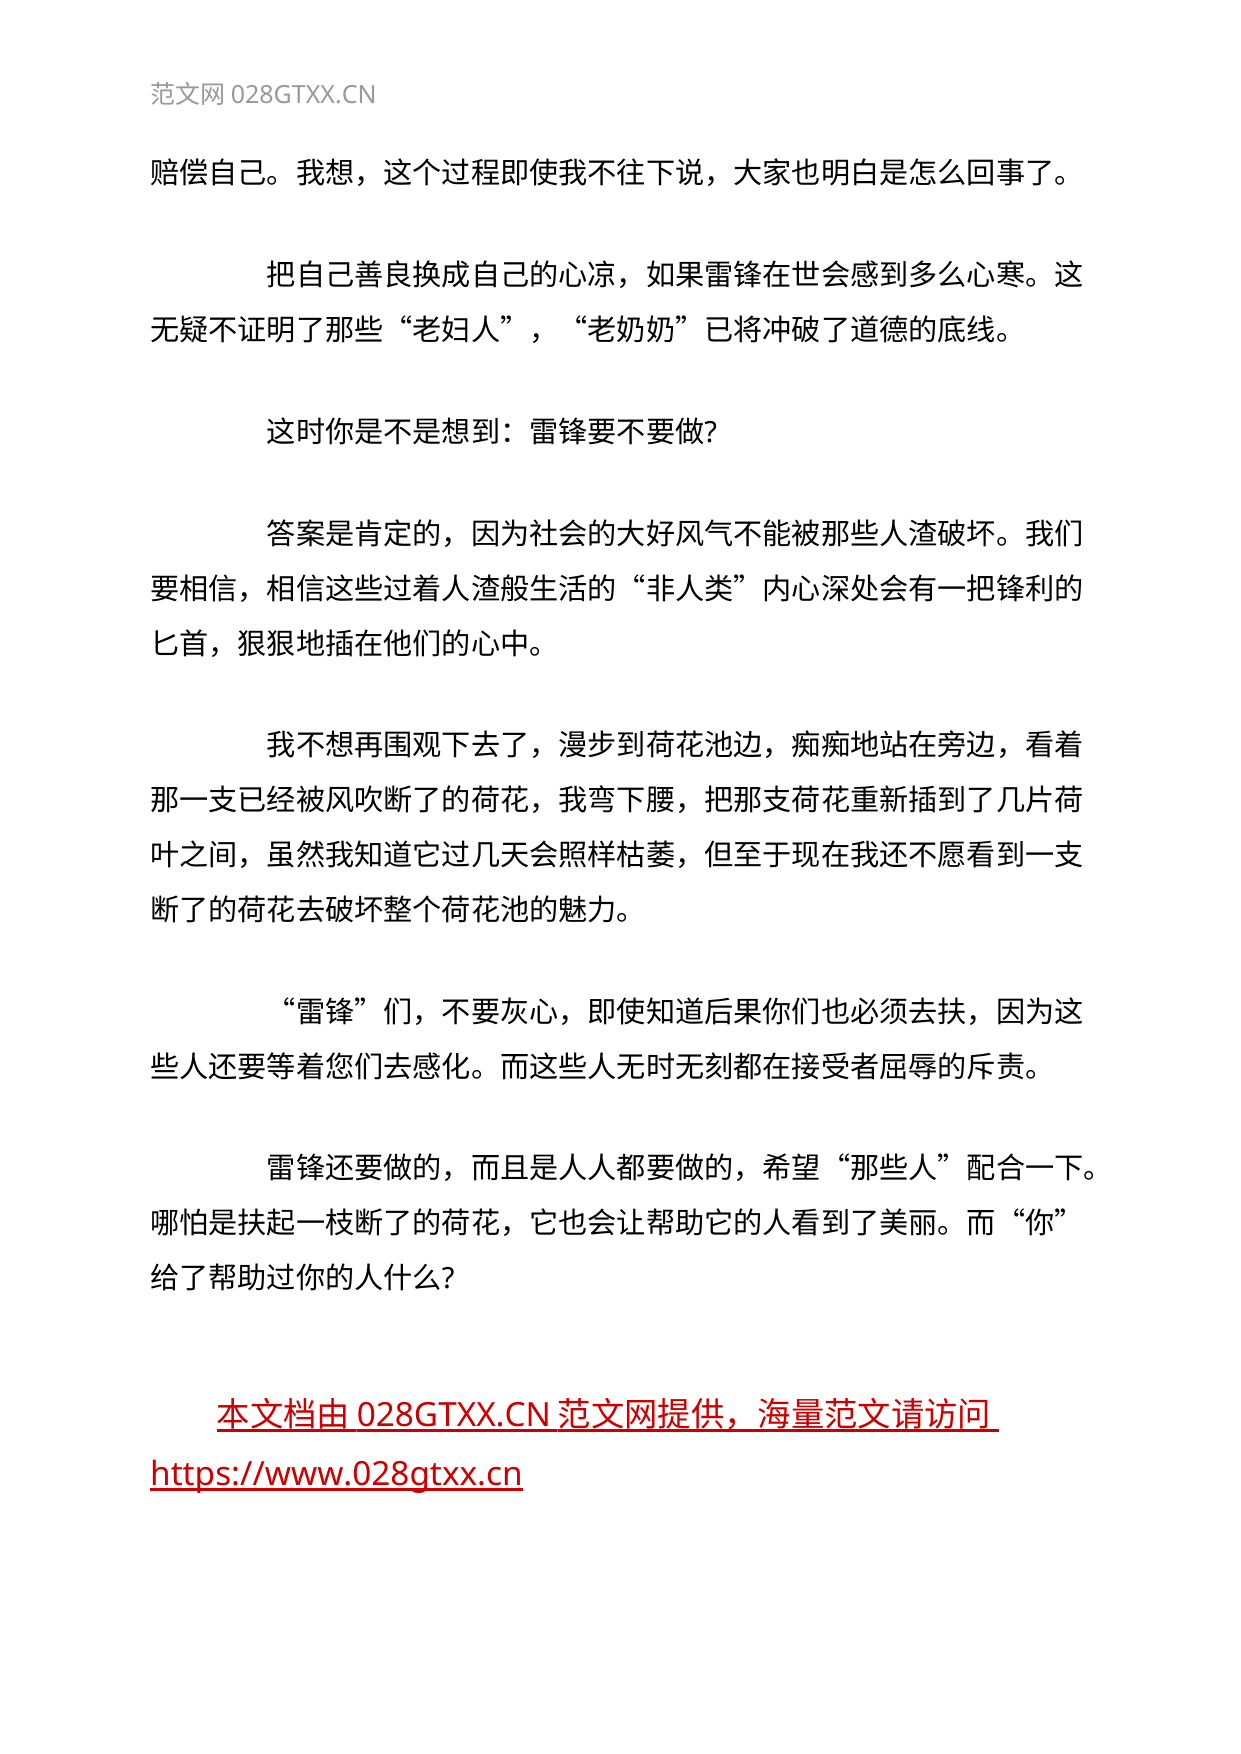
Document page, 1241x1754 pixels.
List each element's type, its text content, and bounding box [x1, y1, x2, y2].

text 本文档由028GTXX.CN范文网提供，海量范文请访问 https://www.028gtxx.cn [150, 1388, 1090, 1496]
text “雷锋”们，不要灰心，即使知道后果你们也必须去扶，因为这些人还要等着您们去感化。而这些人无时无刻都在接受者屈辱的斥责。 [150, 988, 1090, 1086]
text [150, 150, 1090, 192]
text 答案是肯定的，因为社会的大好风气不能被那些人渣破坏。我们要相信，相信这些过着人渣般生活的“非人类”内心深处会有一把锋利的匕首，狠狠地插在他们的心中。 [150, 510, 1090, 662]
text 雷锋还要做的，而且是人人都要做的，希望“那些人”配合一下。哪怕是扶起一枝断了的荷花，它也会让帮助它的人看到了美丽。而“你”给了帮助过你的人什么? [150, 1145, 1090, 1297]
text 把自己善良换成自己的心凉，如果雷锋在世会感到多么心寒。这无疑不证明了那些“老妇人”，“老奶奶”已将冲破了道德的底线。 [150, 252, 1090, 349]
text 我不想再围观下去了，漫步到荷花池边，痴痴地站在旁边，看着那一支已经被风吹断了的荷花，我弯下腰，把那支荷花重新插到了几片荷叶之间，虽然我知道它过几天会照样枯萎，但至于现在我还不愿看到一支断了的荷花去破坏整个荷花池的魅力。 [150, 722, 1090, 929]
text 这时你是不是想到：雷锋要不要做? [150, 408, 1090, 451]
